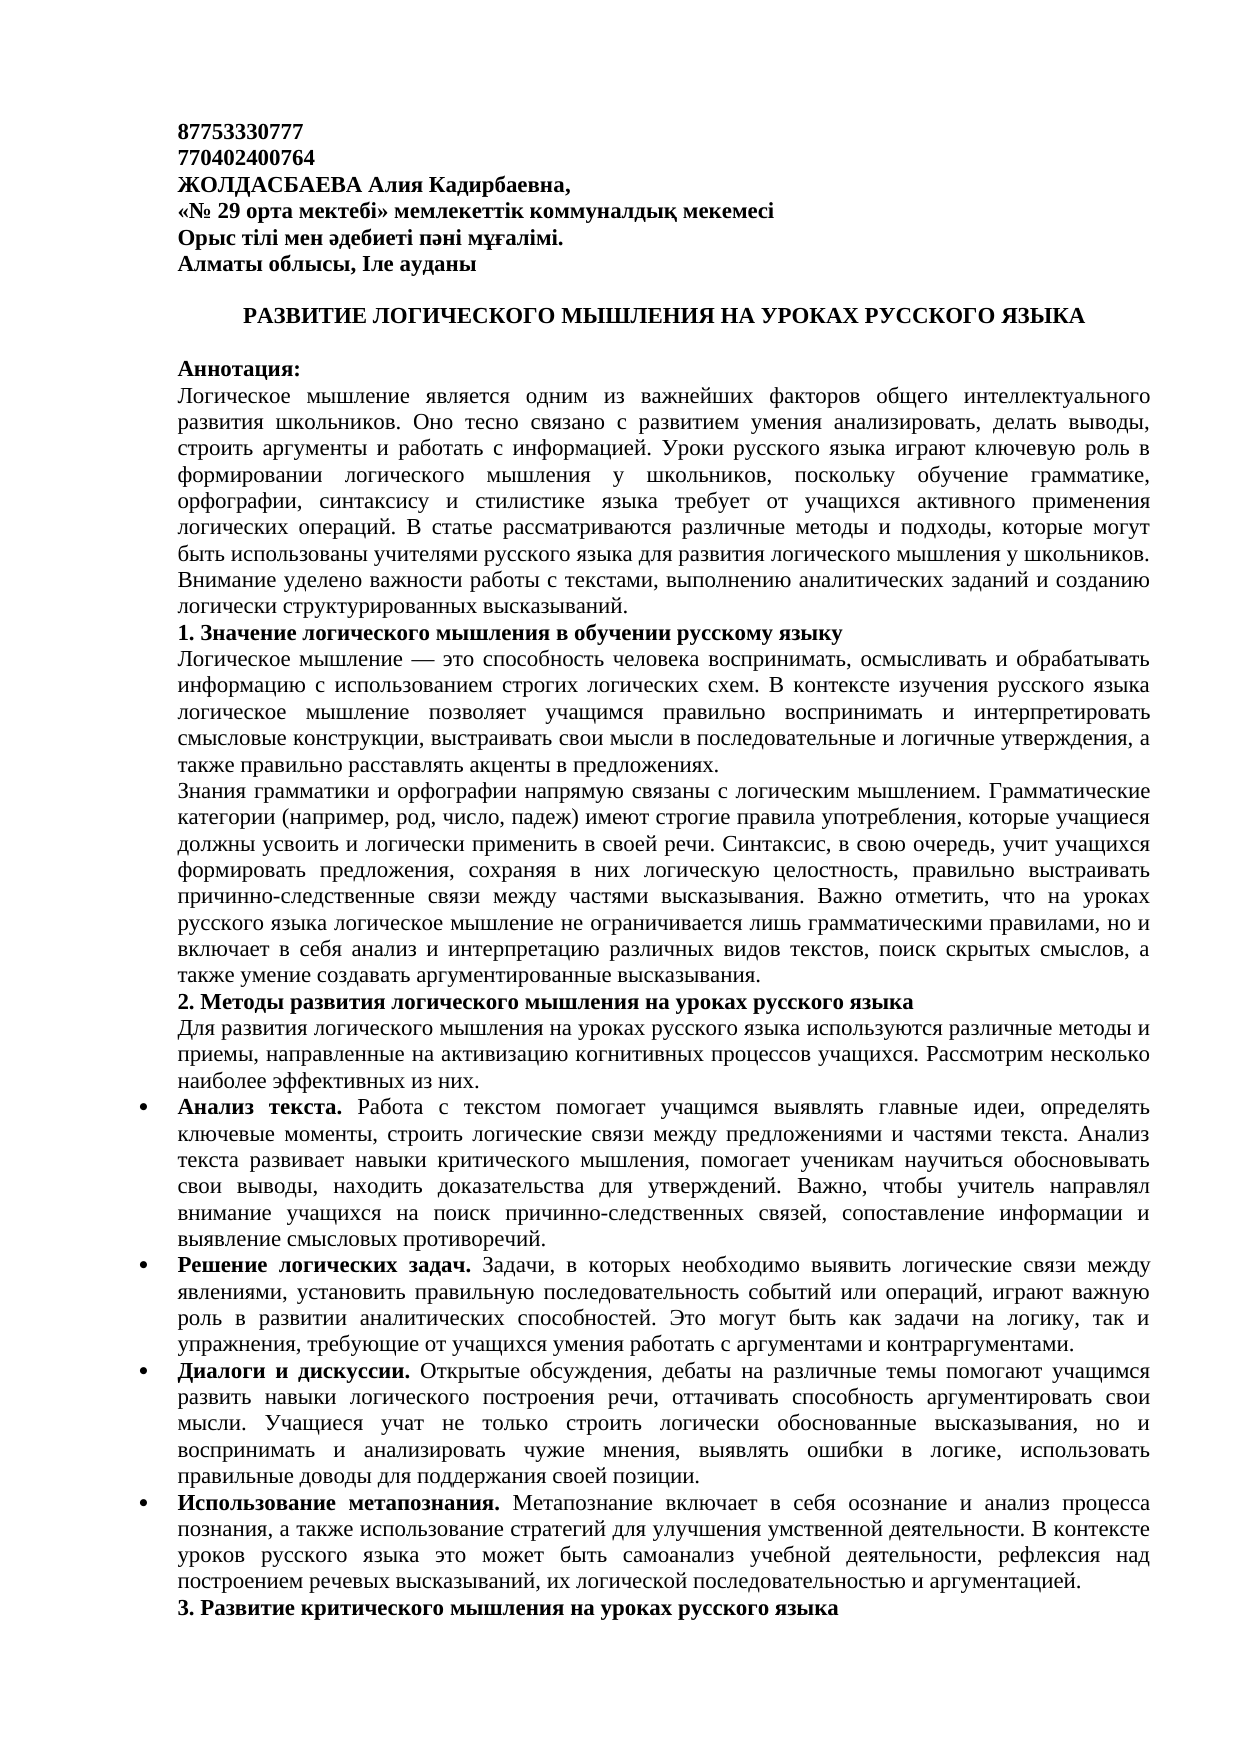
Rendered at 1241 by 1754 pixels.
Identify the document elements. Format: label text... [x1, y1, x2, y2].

list Диалоги и дискуссии. Открытые обсуждения, дебаты на различные темы помогают учащимся развить навыки логического построения речи, оттачивать способность аргументировать свои мысли. Учащиеся учат не только строить логически обоснованные высказывания, но и воспринимать и анализировать чужие мнения, выявлять ошибки в логике, использовать правильные доводы для поддержания своей позиции. [140, 1357, 1152, 1488]
text 2. Методы развития логического мышления на уроках русского языка [177, 988, 1152, 1014]
text «№ 29 орта мектебі» мемлекеттік коммуналдық мекемесі [177, 197, 1152, 223]
text Орыс тілі мен әдебиеті пәні мұғалімі. [177, 223, 1152, 250]
text Знания грамматики и орфографии напрямую связаны с логическим мышлением. Грамматические категории (например, род, число, падеж) имеют строгие правила употребления, которые учащиеся должны усвоить и логически применить в своей речи. Синтаксис, в свою очередь, учит учащихся формировать предложения, сохраняя в них логическую целостность, правильно выстраивать причинно-следственные связи между частями высказывания. Важно отметить, что на уроках русского языка логическое мышление не ограничивается лишь грамматическими правилами, но и включает в себя анализ и интерпретацию различных видов текстов, поиск скрытых смыслов, а также умение создавать аргументированные высказывания. [177, 777, 1152, 988]
list Использование метапознания. Метапознание включает в себя осознание и анализ процесса познания, а также использование стратегий для улучшения умственной деятельности. В контексте уроков русского языка это может быть самоанализ учебной деятельности, рефлексия над построением речевых высказываний, их логической последовательностью и аргументацией. [140, 1488, 1152, 1594]
list Решение логических задач. Задачи, в которых необходимо выявить логические связи между явлениями, установить правильную последовательность событий или операций, играют важную роль в развитии аналитических способностей. Это могут быть как задачи на логику, так и упражнения, требующие от учащихся умения работать с аргументами и контраргументами. [140, 1251, 1152, 1357]
text 770402400764 [177, 144, 1152, 171]
text Логическое мышление является одним из важнейших факторов общего интеллектуального развития школьников. Оно тесно связано с развитием умения анализировать, делать выводы, строить аргументы и работать с информацией. Уроки русского языка играют ключевую роль в формировании логического мышления у школьников, поскольку обучение грамматике, орфографии, синтаксису и стилистике языка требует от учащихся активного применения логических операций. В статье рассматриваются различные методы и подходы, которые могут быть использованы учителями русского языка для развития логического мышления у школьников. Внимание уделено важности работы с текстами, выполнению аналитических заданий и созданию логически структурированных высказываний. [177, 382, 1152, 619]
text Логическое мышление — это способность человека воспринимать, осмысливать и обрабатывать информацию с использованием строгих логических схем. В контексте изучения русского языка логическое мышление позволяет учащимся правильно воспринимать и интерпретировать смысловые конструкции, выстраивать свои мысли в последовательные и логичные утверждения, а также правильно расставлять акценты в предложениях. [177, 645, 1152, 777]
text ЖОЛДАСБАЕВА Алия Кадирбаевна, [177, 171, 1152, 197]
text Для развития логического мышления на уроках русского языка используются различные методы и приемы, направленные на активизацию когнитивных процессов учащихся. Рассмотрим несколько наиболее эффективных из них. [177, 1014, 1152, 1093]
text 87753330777 [177, 118, 1152, 144]
text Аннотация: [177, 355, 1152, 382]
text Алматы облысы, Іле ауданы [177, 250, 1152, 276]
list Анализ текста. Работа с текстом помогает учащимся выявлять главные идеи, определять ключевые моменты, строить логические связи между предложениями и частями текста. Анализ текста развивает навыки критического мышления, помогает ученикам научиться обосновывать свои выводы, находить доказательства для утверждений. Важно, чтобы учитель направлял внимание учащихся на поиск причинно-следственных связей, сопоставление информации и выявление смысловых противоречий. [140, 1093, 1152, 1251]
text 1. Значение логического мышления в обучении русскому языку [177, 619, 1152, 645]
text 3. Развитие критического мышления на уроках русского языка [177, 1594, 1152, 1620]
text РАЗВИТИЕ ЛОГИЧЕСКОГО МЫШЛЕНИЯ НА УРОКАХ РУССКОГО ЯЗЫКА [177, 303, 1152, 329]
